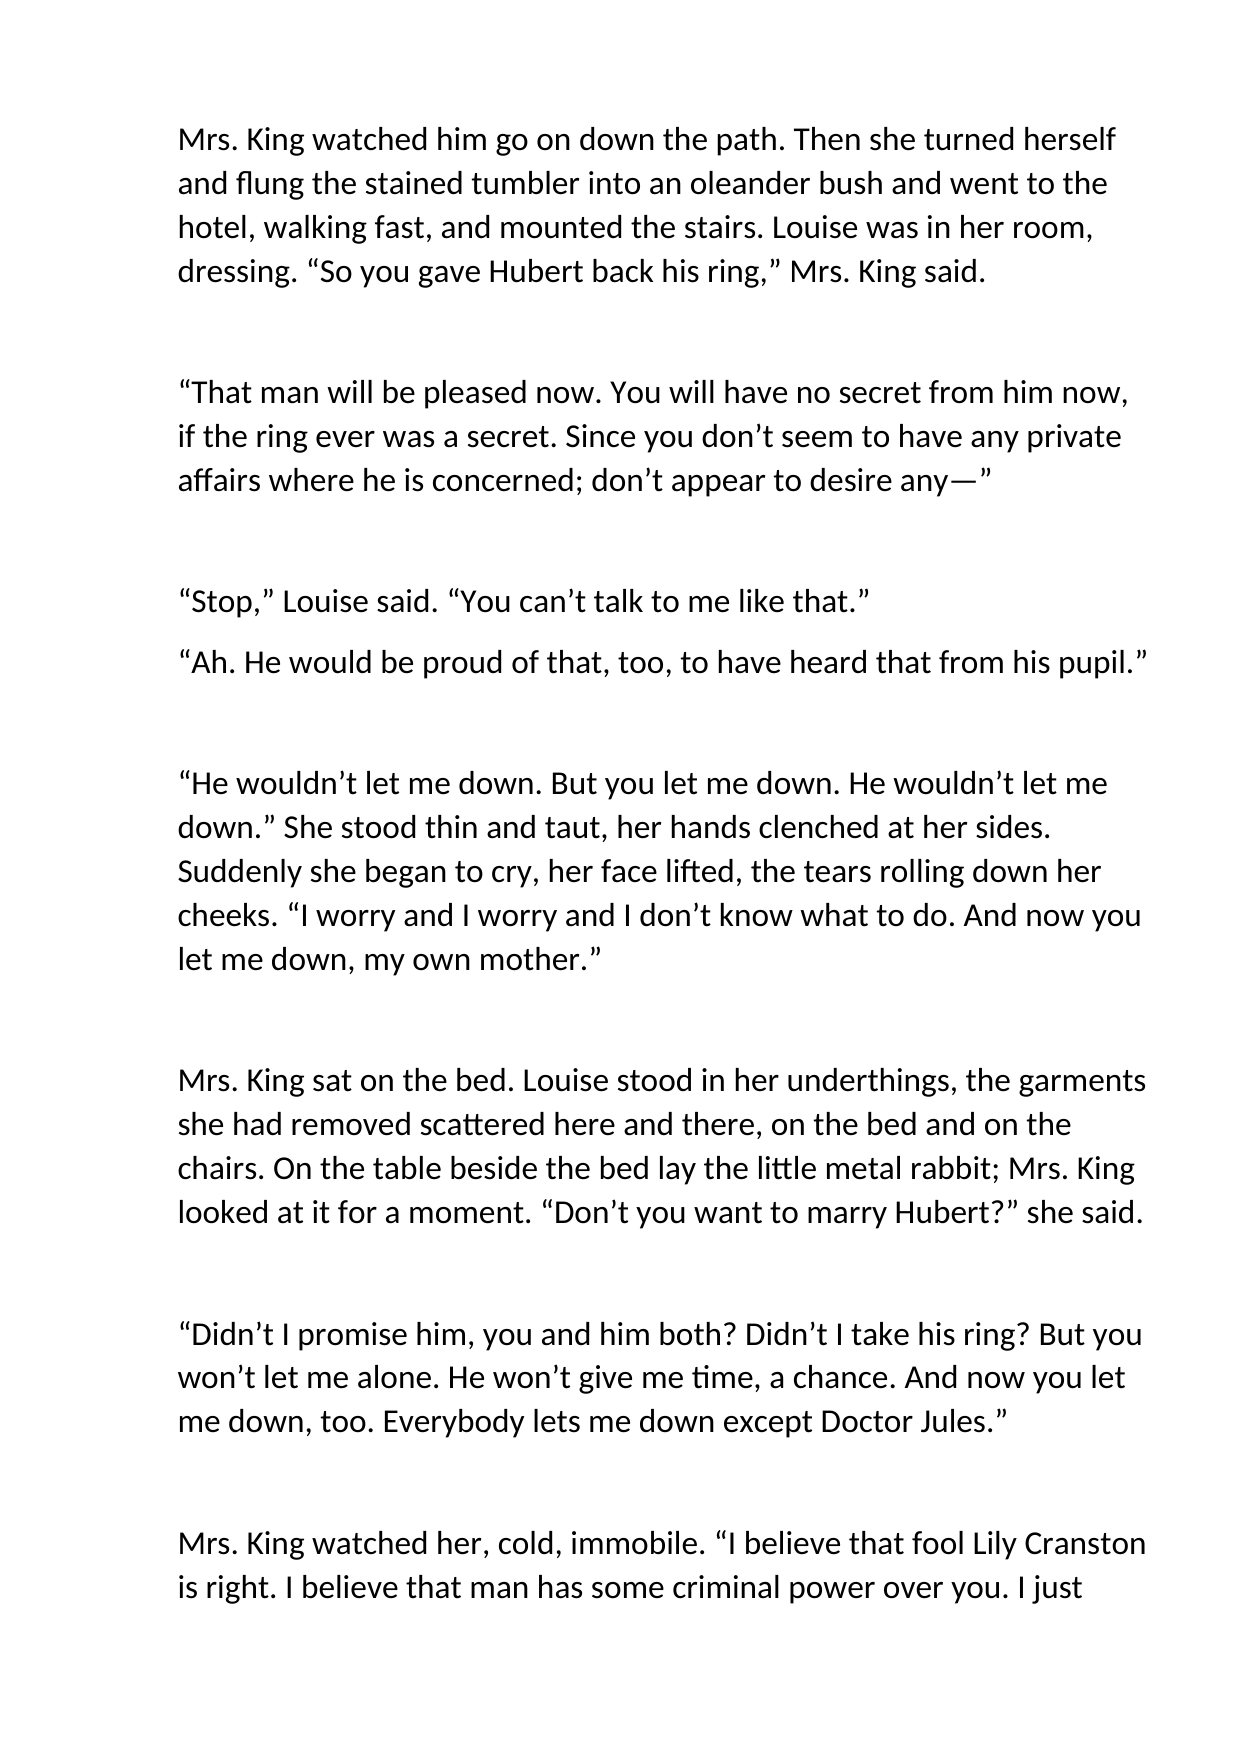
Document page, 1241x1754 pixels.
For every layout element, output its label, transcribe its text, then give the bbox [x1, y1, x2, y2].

text Mrs. King sat on the bed. Louise stood in her underthings, the garments she had removed scattered here and there, on the bed and on the chairs. On the table beside the bed lay the little metal rabbit; Mrs. King looked at it for a moment. “Don’t you want to marry Hubert?” she said. [177, 1059, 1152, 1232]
text “That man will be pleased now. You will have no secret from him now, if the ring ever was a secret. Since you don’t seem to have any private affairs where he is concerned; don’t appear to desire any—” [177, 371, 1152, 500]
text Mrs. King watched him go on down the path. Then she turned herself and flung the stained tumbler into an oleander bush and went to the hotel, walking fast, and mounted the stairs. Louise was in her room, dressing. “So you gave Hubert back his ring,” Mrs. King said. [177, 118, 1152, 291]
text “Didn’t I promise him, you and him both? Didn’t I take his ring? But you won’t let me alone. He won’t give me time, a chance. And now you let me down, too. Everybody lets me down except Doctor Jules.” [177, 1312, 1152, 1441]
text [177, 1522, 1152, 1606]
text “Ah. He would be proud of that, too, to have heard that from his pupil.” [177, 641, 1152, 682]
text “He wouldn’t let me down. But you let me down. He wouldn’t let me down.” She stood thin and taut, her hands clenched at her sides. Suddenly she began to cry, her face lifted, the tears rolling down her cheeks. “I worry and I worry and I don’t know what to do. And now you let me down, my own mother.” [177, 762, 1152, 979]
text “Stop,” Louise said. “You can’t talk to me like that.” [177, 580, 1152, 621]
